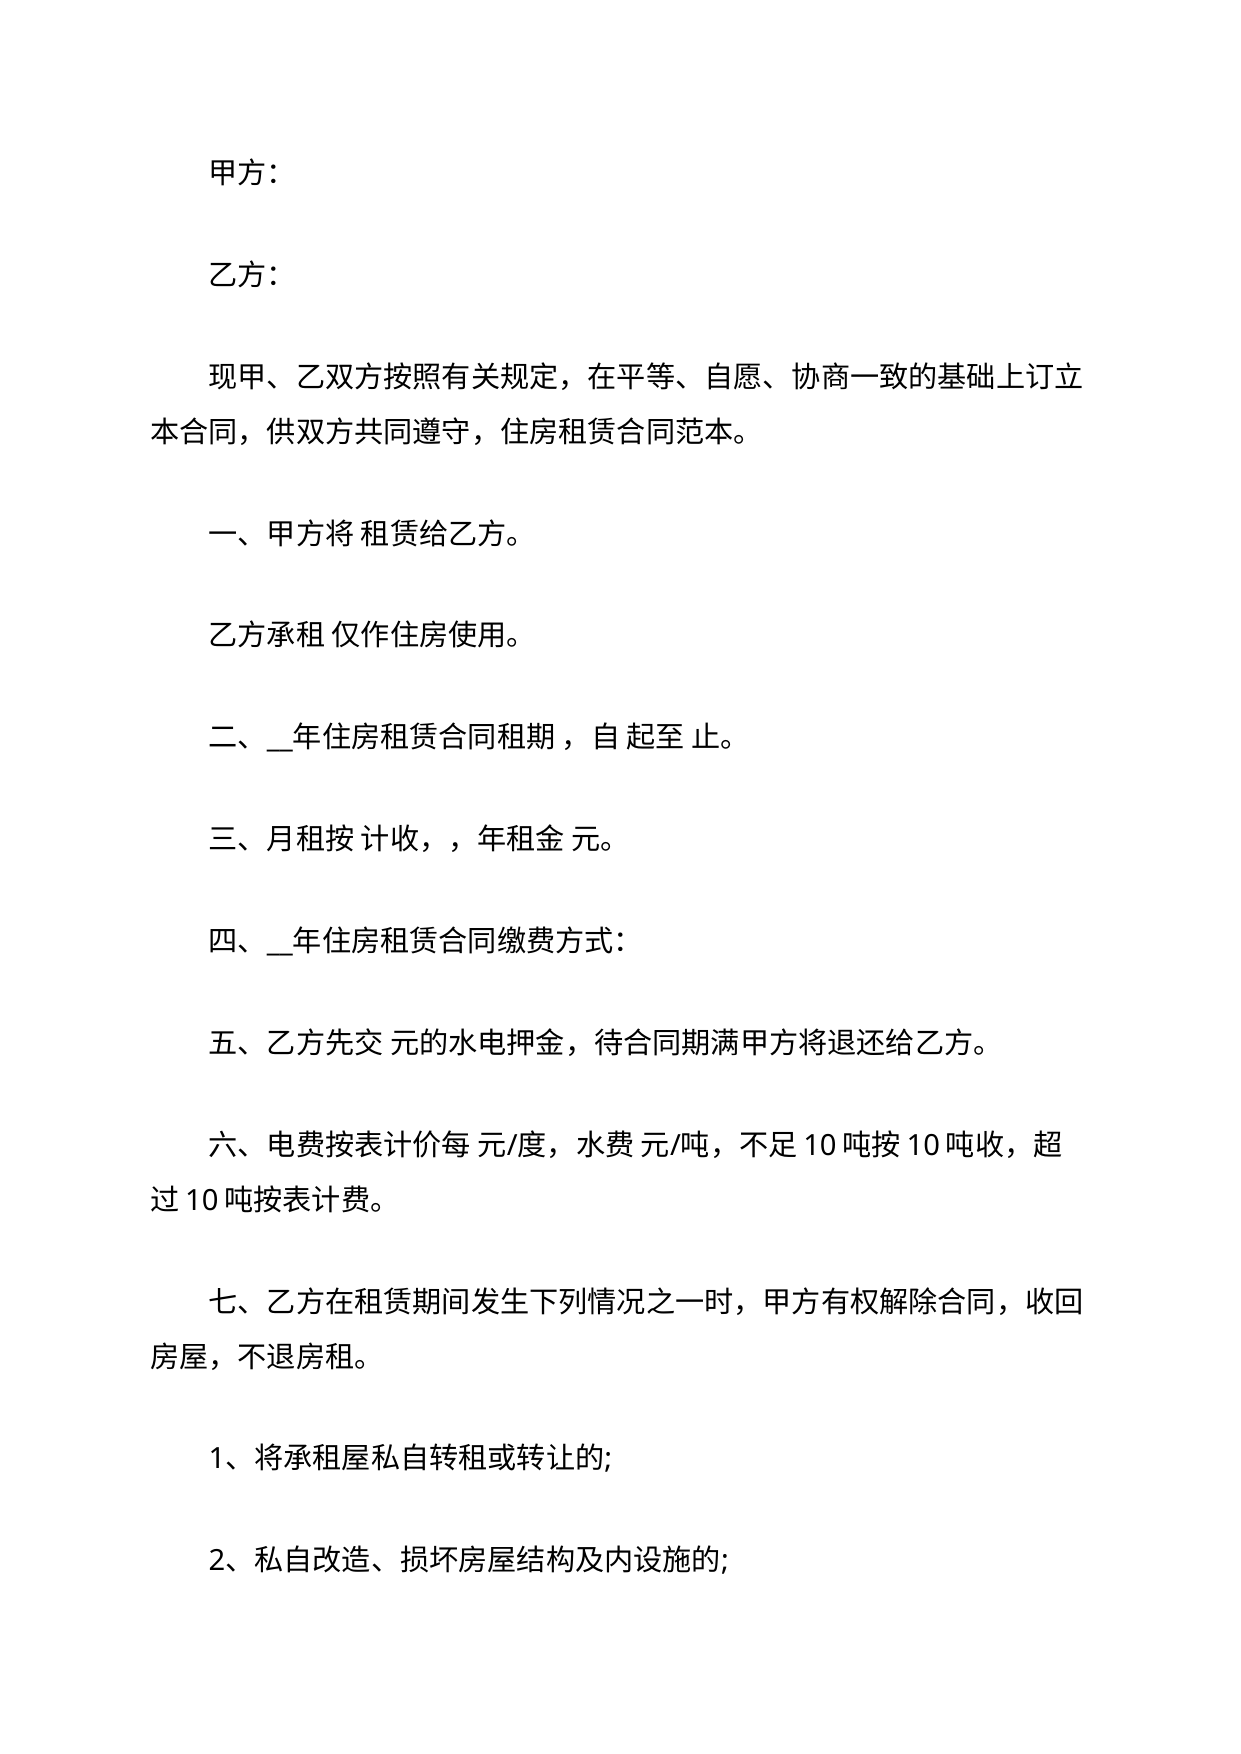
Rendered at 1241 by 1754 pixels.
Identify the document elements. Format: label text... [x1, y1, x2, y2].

text 甲方： [150, 150, 1090, 192]
text 一、甲方将 租赁给乙方。 [150, 510, 1090, 552]
text 现甲、乙双方按照有关规定，在平等、自愿、协商一致的基础上订立本合同，供双方共同遵守，住房租赁合同范本。 [150, 353, 1090, 451]
text 四、__年住房租赁合同缴费方式： [150, 917, 1090, 960]
text 2、私自改造、损坏房屋结构及内设施的; [150, 1537, 1090, 1579]
text 1、将承租屋私自转租或转让的; [150, 1435, 1090, 1477]
text 五、乙方先交 元的水电押金，待合同期满甲方将退还给乙方。 [150, 1019, 1090, 1062]
text 二、__年住房租赁合同租期 ，自 起至 止。 [150, 714, 1090, 756]
text 七、乙方在租赁期间发生下列情况之一时，甲方有权解除合同，收回房屋，不退房租。 [150, 1278, 1090, 1375]
text 六、电费按表计价每 元/度，水费 元/吨，不足10吨按10吨收，超过10吨按表计费。 [150, 1121, 1090, 1219]
text 乙方承租 仅作住房使用。 [150, 612, 1090, 654]
text 乙方： [150, 252, 1090, 294]
text 三、月租按 计收，，年租金 元。 [150, 816, 1090, 858]
